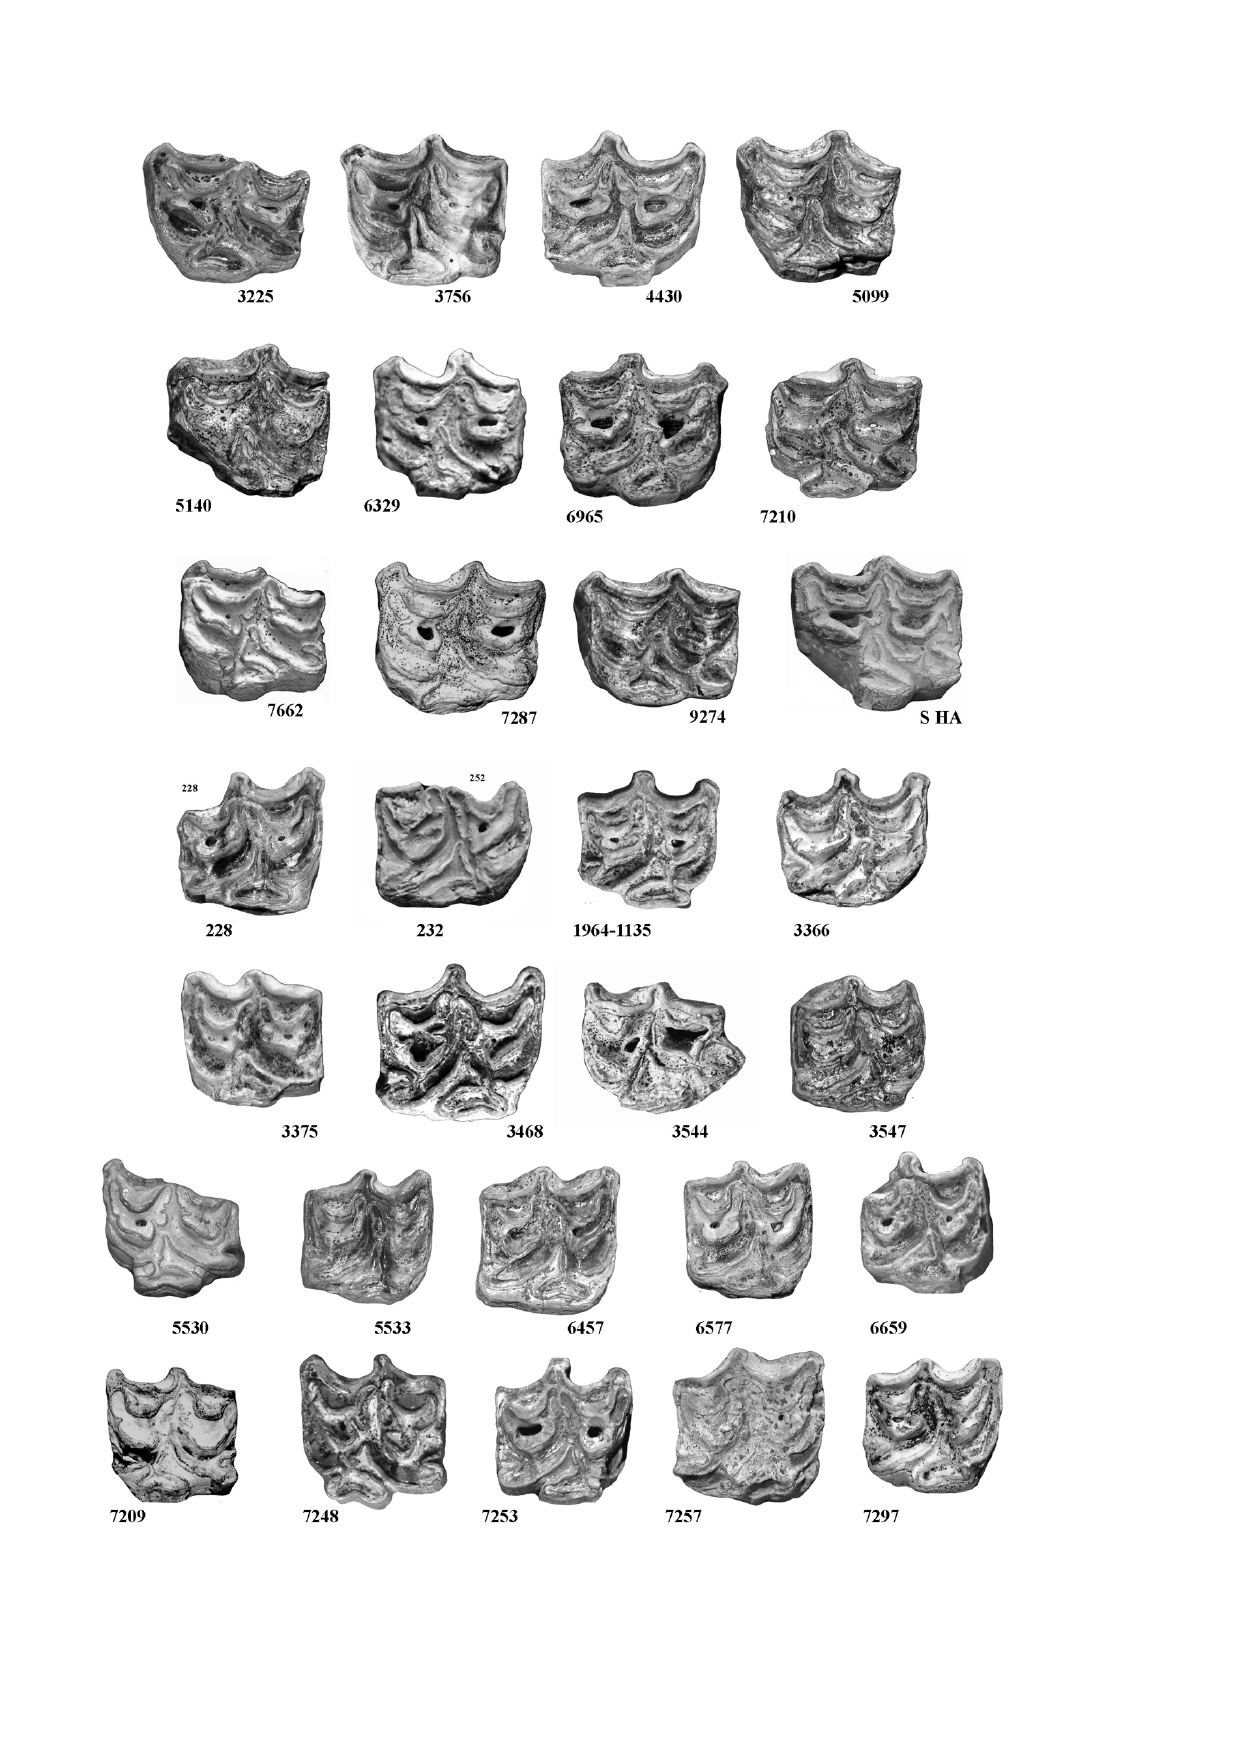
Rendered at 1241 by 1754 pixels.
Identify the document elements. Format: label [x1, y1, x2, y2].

picture [58, 98, 1093, 1545]
